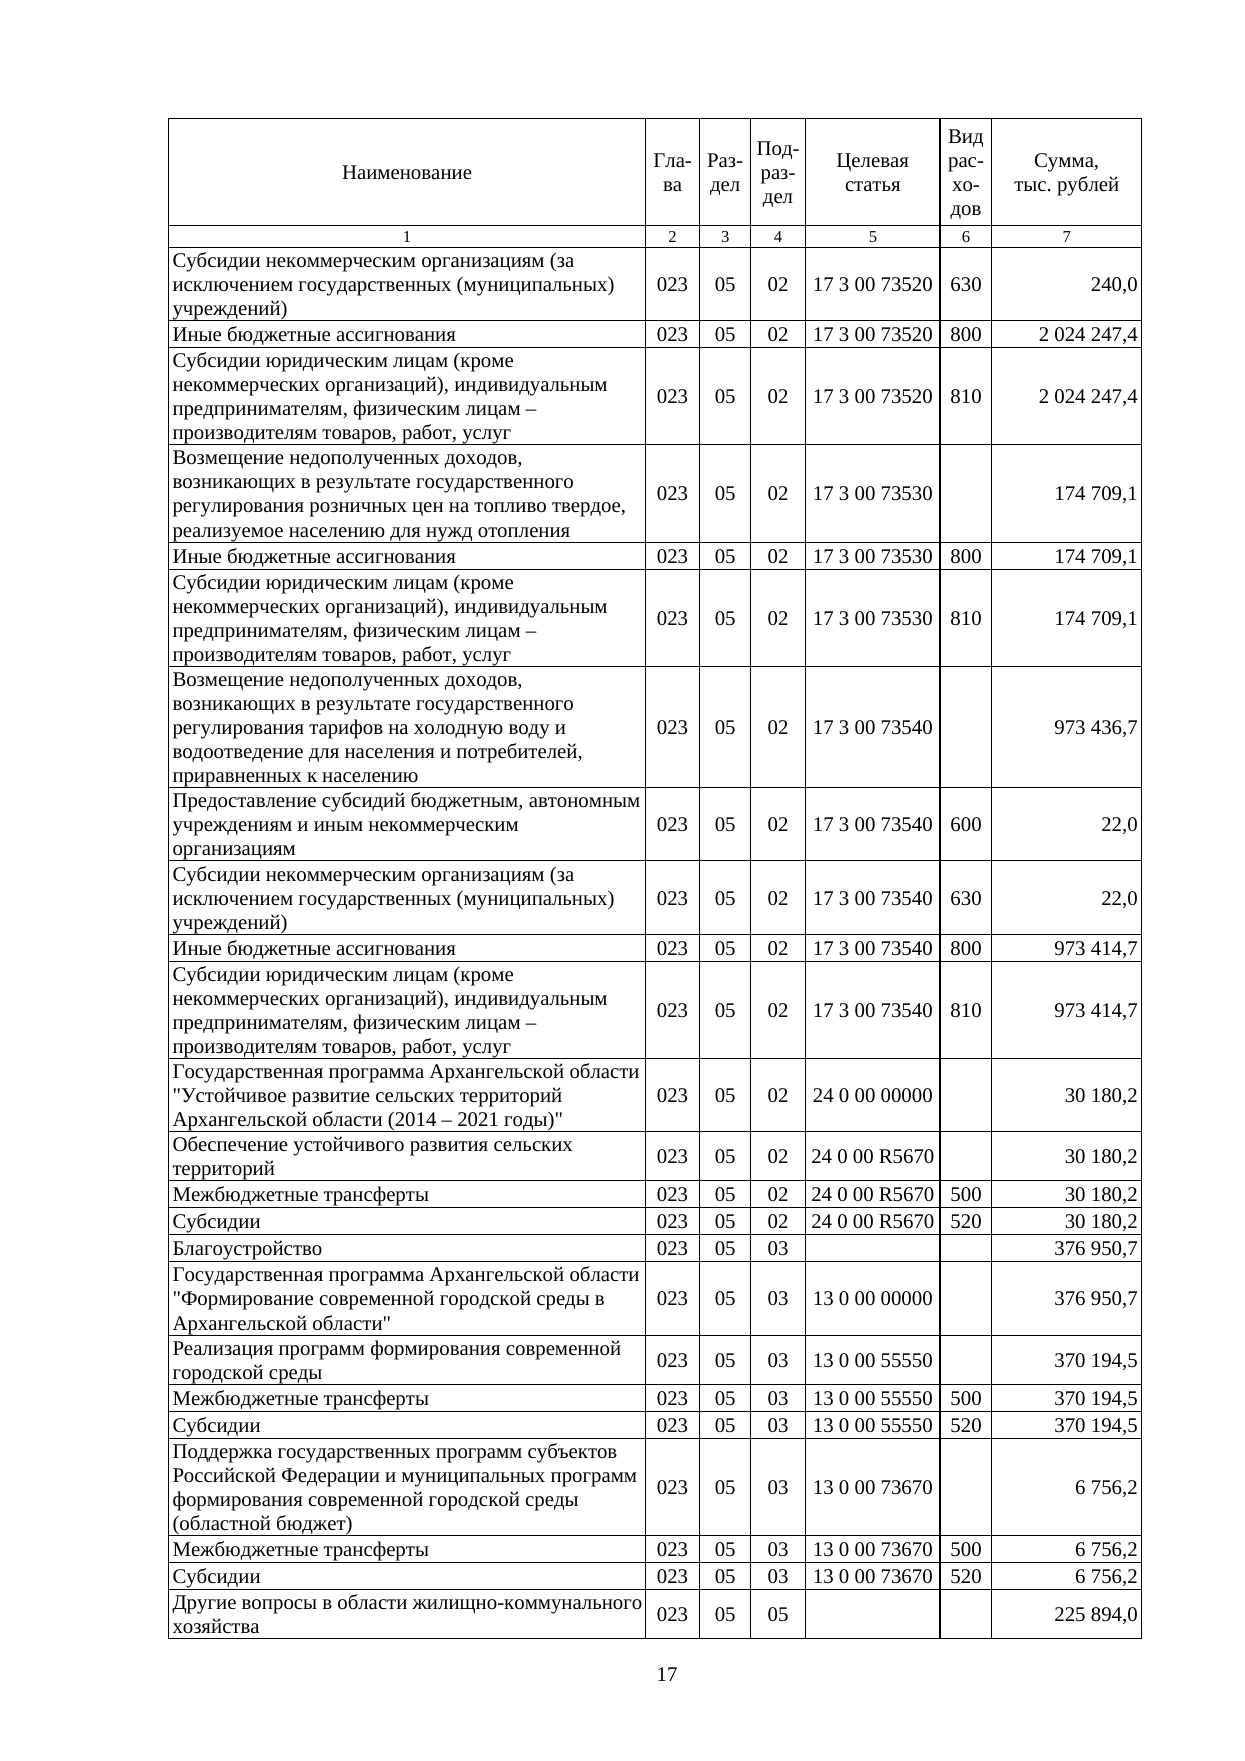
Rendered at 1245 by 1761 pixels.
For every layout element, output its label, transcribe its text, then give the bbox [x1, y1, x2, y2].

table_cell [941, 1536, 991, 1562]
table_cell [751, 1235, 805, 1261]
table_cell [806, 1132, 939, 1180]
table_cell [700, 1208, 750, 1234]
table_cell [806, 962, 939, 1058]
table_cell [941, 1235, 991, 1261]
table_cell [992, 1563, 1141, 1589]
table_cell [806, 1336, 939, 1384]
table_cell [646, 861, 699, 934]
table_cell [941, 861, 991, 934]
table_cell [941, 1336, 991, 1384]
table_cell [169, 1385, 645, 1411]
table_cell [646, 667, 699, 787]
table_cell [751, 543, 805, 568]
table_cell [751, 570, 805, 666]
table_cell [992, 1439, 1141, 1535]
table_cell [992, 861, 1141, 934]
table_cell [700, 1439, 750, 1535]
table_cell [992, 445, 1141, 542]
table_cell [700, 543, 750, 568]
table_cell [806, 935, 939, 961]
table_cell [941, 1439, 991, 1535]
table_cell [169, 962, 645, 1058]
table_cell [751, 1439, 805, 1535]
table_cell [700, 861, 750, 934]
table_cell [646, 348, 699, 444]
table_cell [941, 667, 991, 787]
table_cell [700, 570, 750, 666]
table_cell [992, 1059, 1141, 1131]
table_header Под- раз- дел [751, 119, 805, 225]
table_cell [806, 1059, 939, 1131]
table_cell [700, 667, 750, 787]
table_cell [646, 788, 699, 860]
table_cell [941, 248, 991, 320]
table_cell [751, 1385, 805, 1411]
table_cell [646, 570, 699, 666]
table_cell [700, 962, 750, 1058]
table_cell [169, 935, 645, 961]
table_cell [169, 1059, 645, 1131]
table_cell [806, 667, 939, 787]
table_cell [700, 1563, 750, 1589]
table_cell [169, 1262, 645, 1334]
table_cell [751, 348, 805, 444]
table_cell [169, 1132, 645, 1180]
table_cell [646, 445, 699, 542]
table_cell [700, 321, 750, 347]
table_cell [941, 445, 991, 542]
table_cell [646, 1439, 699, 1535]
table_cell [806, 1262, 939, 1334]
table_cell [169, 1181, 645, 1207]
table_cell 4 [751, 226, 805, 247]
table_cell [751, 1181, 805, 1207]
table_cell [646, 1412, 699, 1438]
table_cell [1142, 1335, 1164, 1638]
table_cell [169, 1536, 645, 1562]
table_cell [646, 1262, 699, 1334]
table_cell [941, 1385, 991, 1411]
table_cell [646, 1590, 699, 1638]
table_header Гла- ва [646, 119, 699, 225]
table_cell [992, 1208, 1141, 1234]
table_header Вид рас- хо- дов [941, 119, 991, 225]
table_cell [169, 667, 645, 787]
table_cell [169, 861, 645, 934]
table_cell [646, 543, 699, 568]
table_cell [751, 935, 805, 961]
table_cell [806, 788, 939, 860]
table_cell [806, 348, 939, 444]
table_cell 7 [992, 226, 1141, 247]
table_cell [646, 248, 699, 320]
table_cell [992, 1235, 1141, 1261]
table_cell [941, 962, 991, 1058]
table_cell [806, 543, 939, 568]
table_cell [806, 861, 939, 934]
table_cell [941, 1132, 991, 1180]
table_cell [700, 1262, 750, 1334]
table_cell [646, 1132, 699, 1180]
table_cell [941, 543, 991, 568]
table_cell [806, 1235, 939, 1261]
table_header Целевая статья [806, 119, 939, 225]
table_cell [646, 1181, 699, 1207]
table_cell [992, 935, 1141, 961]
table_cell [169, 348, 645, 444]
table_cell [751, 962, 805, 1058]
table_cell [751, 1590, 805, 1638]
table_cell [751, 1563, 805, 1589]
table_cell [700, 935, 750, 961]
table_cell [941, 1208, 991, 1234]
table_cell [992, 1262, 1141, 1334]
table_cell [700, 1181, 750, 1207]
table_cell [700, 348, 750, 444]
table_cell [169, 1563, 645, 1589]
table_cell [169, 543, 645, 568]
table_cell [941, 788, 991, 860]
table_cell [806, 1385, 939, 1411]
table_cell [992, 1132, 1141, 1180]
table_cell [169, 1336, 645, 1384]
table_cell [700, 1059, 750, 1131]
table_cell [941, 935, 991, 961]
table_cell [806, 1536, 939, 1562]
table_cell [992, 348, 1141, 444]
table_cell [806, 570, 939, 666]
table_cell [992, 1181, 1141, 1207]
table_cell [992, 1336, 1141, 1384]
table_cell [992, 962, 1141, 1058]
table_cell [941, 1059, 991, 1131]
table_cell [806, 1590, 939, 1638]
table_cell 1 [169, 226, 645, 247]
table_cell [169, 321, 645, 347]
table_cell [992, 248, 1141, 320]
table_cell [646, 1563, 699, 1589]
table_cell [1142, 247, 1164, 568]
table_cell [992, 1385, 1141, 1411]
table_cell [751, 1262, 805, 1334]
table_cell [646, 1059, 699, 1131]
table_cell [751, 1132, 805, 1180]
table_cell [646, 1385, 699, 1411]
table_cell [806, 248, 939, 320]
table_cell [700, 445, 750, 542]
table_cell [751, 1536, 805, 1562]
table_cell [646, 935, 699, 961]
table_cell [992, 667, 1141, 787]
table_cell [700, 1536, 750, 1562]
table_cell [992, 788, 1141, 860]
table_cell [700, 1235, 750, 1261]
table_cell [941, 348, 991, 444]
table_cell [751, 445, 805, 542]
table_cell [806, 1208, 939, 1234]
table_cell 6 [941, 226, 991, 247]
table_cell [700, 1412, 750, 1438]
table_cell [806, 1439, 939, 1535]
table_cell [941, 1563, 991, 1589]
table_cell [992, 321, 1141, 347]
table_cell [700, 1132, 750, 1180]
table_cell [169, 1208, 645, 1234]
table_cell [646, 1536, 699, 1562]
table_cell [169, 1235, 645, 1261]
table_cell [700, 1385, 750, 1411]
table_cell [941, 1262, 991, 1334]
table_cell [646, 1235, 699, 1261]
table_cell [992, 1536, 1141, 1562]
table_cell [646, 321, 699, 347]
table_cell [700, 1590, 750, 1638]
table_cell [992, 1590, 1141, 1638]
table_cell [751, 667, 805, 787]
table_header Наименование [169, 119, 645, 225]
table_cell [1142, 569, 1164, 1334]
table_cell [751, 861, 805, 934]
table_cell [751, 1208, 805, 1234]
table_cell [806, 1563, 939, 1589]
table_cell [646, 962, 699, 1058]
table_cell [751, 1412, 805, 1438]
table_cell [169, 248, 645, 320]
table_header [1142, 118, 1164, 225]
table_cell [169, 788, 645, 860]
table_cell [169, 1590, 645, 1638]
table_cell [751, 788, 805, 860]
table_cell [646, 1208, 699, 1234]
table_cell 5 [806, 226, 939, 247]
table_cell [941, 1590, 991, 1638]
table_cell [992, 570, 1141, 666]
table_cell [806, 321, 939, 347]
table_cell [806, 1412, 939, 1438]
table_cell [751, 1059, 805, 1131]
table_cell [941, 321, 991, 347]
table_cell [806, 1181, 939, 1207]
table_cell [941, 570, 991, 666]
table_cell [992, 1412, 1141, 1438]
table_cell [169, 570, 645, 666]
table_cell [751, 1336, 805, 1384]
table_header Сумма, тыс. рублей [992, 119, 1141, 225]
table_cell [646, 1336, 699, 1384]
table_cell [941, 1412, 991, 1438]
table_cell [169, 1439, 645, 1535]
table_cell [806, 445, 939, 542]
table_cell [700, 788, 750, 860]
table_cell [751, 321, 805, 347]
table_cell 3 [700, 226, 750, 247]
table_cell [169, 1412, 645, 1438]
table_header Раз- дел [700, 119, 750, 225]
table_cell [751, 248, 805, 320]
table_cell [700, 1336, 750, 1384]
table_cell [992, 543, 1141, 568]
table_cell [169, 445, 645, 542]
table_cell 2 [646, 226, 699, 247]
table_cell [1142, 225, 1164, 247]
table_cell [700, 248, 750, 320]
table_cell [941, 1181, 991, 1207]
